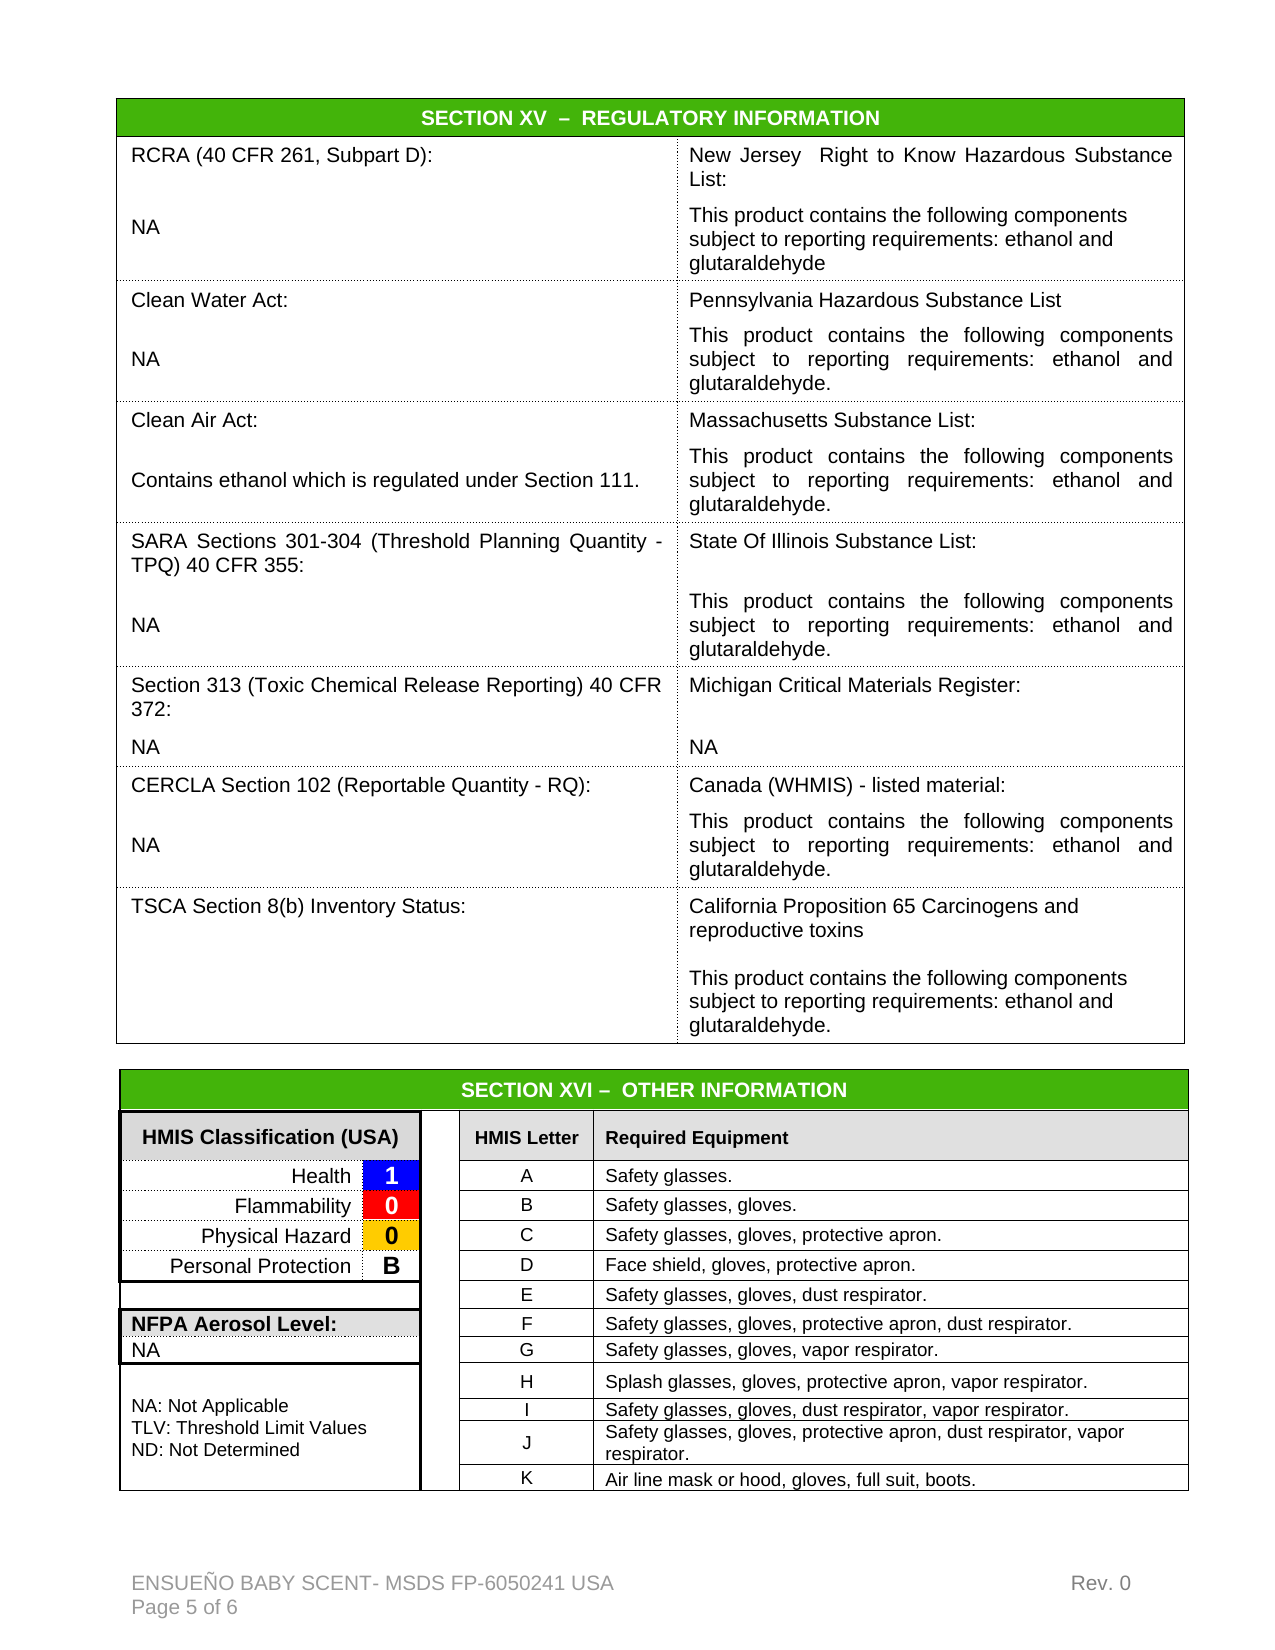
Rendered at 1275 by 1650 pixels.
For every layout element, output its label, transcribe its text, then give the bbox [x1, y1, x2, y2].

table_cell 0 [363, 1220, 419, 1250]
table_cell HMIS Classification () [122, 1113, 419, 1160]
table_cell 0 [363, 1190, 419, 1219]
table_cell Contains ethanol which is regulated under Section 111. [117, 438, 678, 522]
table_cell Air line mask or hood, gloves, full suit, boots. [594, 1465, 1188, 1490]
table_cell Safety glasses, gloves, protective apron, dust respirator, vapor respirator. [594, 1421, 1188, 1464]
table_cell A [460, 1161, 593, 1190]
table_cell NA [122, 1336, 419, 1362]
table_cell I [460, 1399, 593, 1420]
table_cell Substance List: [678, 401, 1184, 438]
table_cell California Proposition 65 Carcinogens and reproductive toxins This product contains the following components subject to reporting requirements: ethanol and glutaraldehyde. [678, 887, 1184, 1043]
table_cell HMIS Letter [460, 1111, 593, 1160]
table_cell [121, 1283, 419, 1308]
table_header SECTION XV – REGULATORY INFORMATION [117, 99, 1184, 136]
table_cell Safety glasses, gloves, protective apron, dust respirator. [594, 1309, 1188, 1336]
table_cell Safety glasses. [594, 1161, 1188, 1190]
table_cell 1 [363, 1160, 419, 1190]
table_cell This product contains the following components subject to reporting requirements: ethanol and glutaraldehyde. [678, 803, 1184, 887]
table_cell NA [117, 583, 678, 666]
table_cell Safety glasses, gloves. [594, 1191, 1188, 1219]
table_cell Section 313 (Toxic Chemical Release Reporting) 40 CFR 372: [117, 666, 678, 727]
table_cell (WHMIS) - listed material: [678, 766, 1184, 803]
table_cell NFPA Aerosol Level: [122, 1311, 419, 1336]
table_cell Critical Materials Register: [678, 666, 1184, 727]
table_cell Safety glasses, gloves, protective apron. [594, 1221, 1188, 1250]
table_cell Health [122, 1160, 362, 1190]
table_cell NA [117, 317, 678, 401]
table_cell Hazardous Substance List [678, 280, 1184, 317]
table_cell NA: Not Applicable TLV: Threshold Limit Values ND: Not Determined [121, 1365, 419, 1490]
table_cell This product contains the following components subject to reporting requirements: ethanol and glutaraldehyde [678, 197, 1184, 280]
table_cell Physical Hazard [122, 1220, 362, 1250]
table_cell B [363, 1250, 419, 1279]
table_cell C [460, 1221, 593, 1250]
table_cell Safety glasses, gloves, dust respirator, vapor respirator. [594, 1399, 1188, 1420]
table_cell Clean Water Act: [117, 280, 678, 317]
table_cell J [460, 1421, 593, 1464]
table_cell Required Equipment [594, 1111, 1188, 1160]
table_cell TSCA Section 8(b) Inventory Status: [117, 887, 678, 1043]
table_cell RCRA (40 CFR 261, Subpart D): [117, 137, 678, 197]
table_cell Face shield, gloves, protective apron. [594, 1251, 1188, 1279]
table_cell NA [117, 727, 678, 766]
table_cell Clean Air Act: [117, 401, 678, 438]
table_cell This product contains the following components subject to reporting requirements: ethanol and glutaraldehyde. [678, 583, 1184, 666]
table_cell This product contains the following components subject to reporting requirements: ethanol and glutaraldehyde. [678, 438, 1184, 522]
table_cell Safety glasses, gloves, dust respirator. [594, 1281, 1188, 1308]
table_cell Right to Know Hazardous Substance List: [678, 137, 1184, 197]
table_cell [422, 1111, 459, 1490]
table_cell Personal Protection [122, 1250, 362, 1279]
table_header SECTION XVI – OTHER INFORMATION [121, 1070, 1188, 1109]
table_cell E [460, 1281, 593, 1308]
table_cell G [460, 1337, 593, 1362]
table_cell SARA Sections 301-304 (Threshold Planning Quantity - TPQ) 40 CFR 355: [117, 522, 678, 582]
table_cell Flammability [122, 1190, 362, 1219]
table_cell D [460, 1251, 593, 1279]
table_cell H [460, 1363, 593, 1397]
table_cell State Of Substance List: [678, 522, 1184, 582]
table_cell NA [117, 803, 678, 887]
table_cell Safety glasses, gloves, vapor respirator. [594, 1337, 1188, 1362]
table_cell F [460, 1309, 593, 1336]
table_cell This product contains the following components subject to reporting requirements: ethanol and glutaraldehyde. [678, 317, 1184, 401]
table_cell NA [678, 727, 1184, 766]
table_cell NA [117, 197, 678, 280]
table_cell K [460, 1465, 593, 1490]
table_cell B [460, 1191, 593, 1219]
table_cell Splash glasses, gloves, protective apron, vapor respirator. [594, 1363, 1188, 1397]
table_cell CERCLA Section 102 (Reportable Quantity - RQ): [117, 766, 678, 803]
